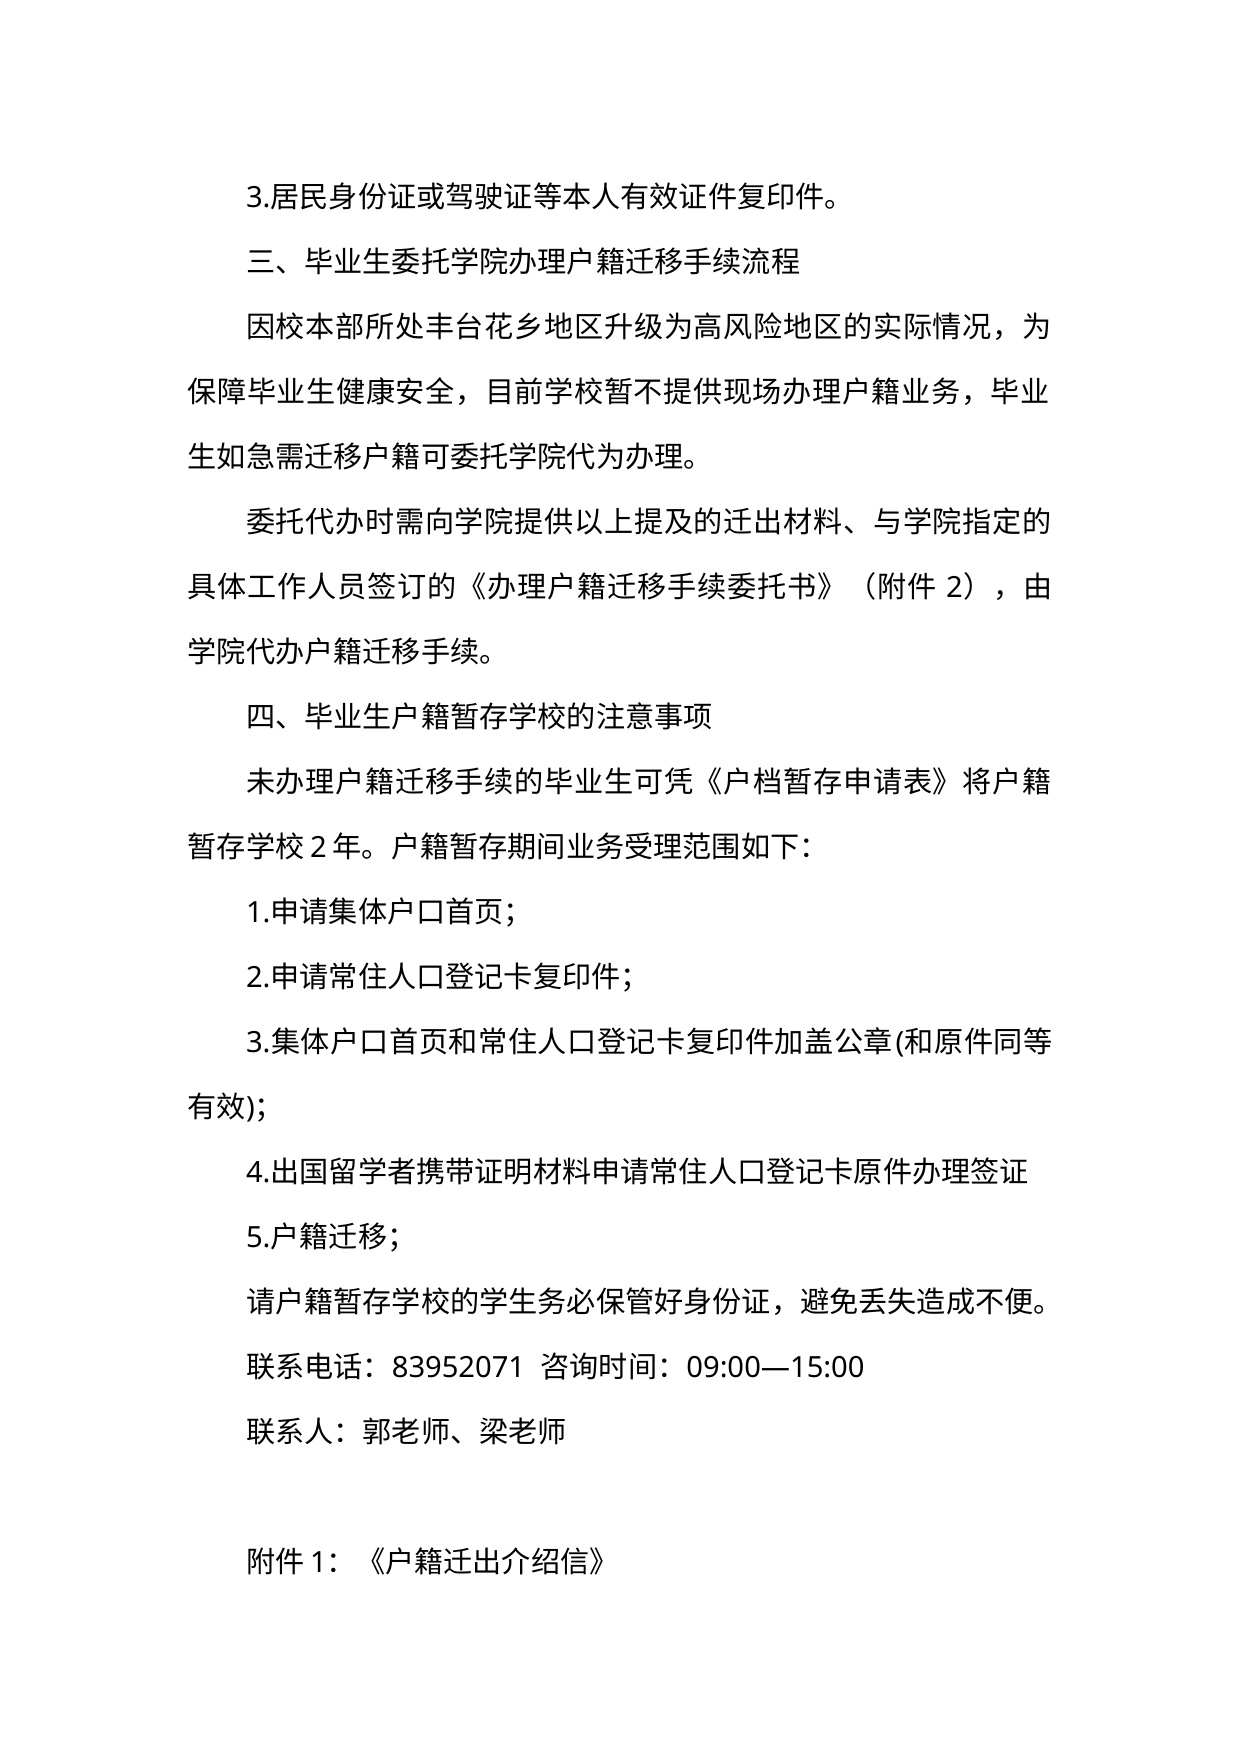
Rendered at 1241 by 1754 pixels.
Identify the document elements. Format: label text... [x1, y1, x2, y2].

text 未办理户籍迁移手续的毕业生可凭《户档暂存申请表》将户籍暂存学校2年。户籍暂存期间业务受理范围如下： [187, 747, 1053, 877]
text 请户籍暂存学校的学生务必保管好身份证，避免丢失造成不便。 [187, 1267, 1053, 1332]
text 3.居民身份证或驾驶证等本人有效证件复印件。 [187, 162, 1053, 227]
text 4.出国留学者携带证明材料申请常住人口登记卡原件办理签证 [187, 1137, 1053, 1202]
text 因校本部所处丰台花乡地区升级为高风险地区的实际情况，为保障毕业生健康安全，目前学校暂不提供现场办理户籍业务，毕业生如急需迁移户籍可委托学院代为办理。 [187, 292, 1053, 487]
text 附件1：《户籍迁出介绍信》 [187, 1527, 1053, 1592]
text 联系电话：83952071 咨询时间：09:00—15:00 [187, 1332, 1053, 1397]
text 2.申请常住人口登记卡复印件； [187, 942, 1053, 1007]
text 四、毕业生户籍暂存学校的注意事项 [187, 682, 1053, 747]
text 3.集体户口首页和常住人口登记卡复印件加盖公章(和原件同等有效)； [187, 1007, 1053, 1137]
text 1.申请集体户口首页； [187, 877, 1053, 942]
text 三、毕业生委托学院办理户籍迁移手续流程 [187, 227, 1053, 292]
text 委托代办时需向学院提供以上提及的迁出材料、与学院指定的具体工作人员签订的《办理户籍迁移手续委托书》（附件2），由学院代办户籍迁移手续。 [187, 487, 1053, 682]
text 联系人：郭老师、梁老师 [187, 1397, 1053, 1462]
text 5.户籍迁移； [187, 1202, 1053, 1267]
